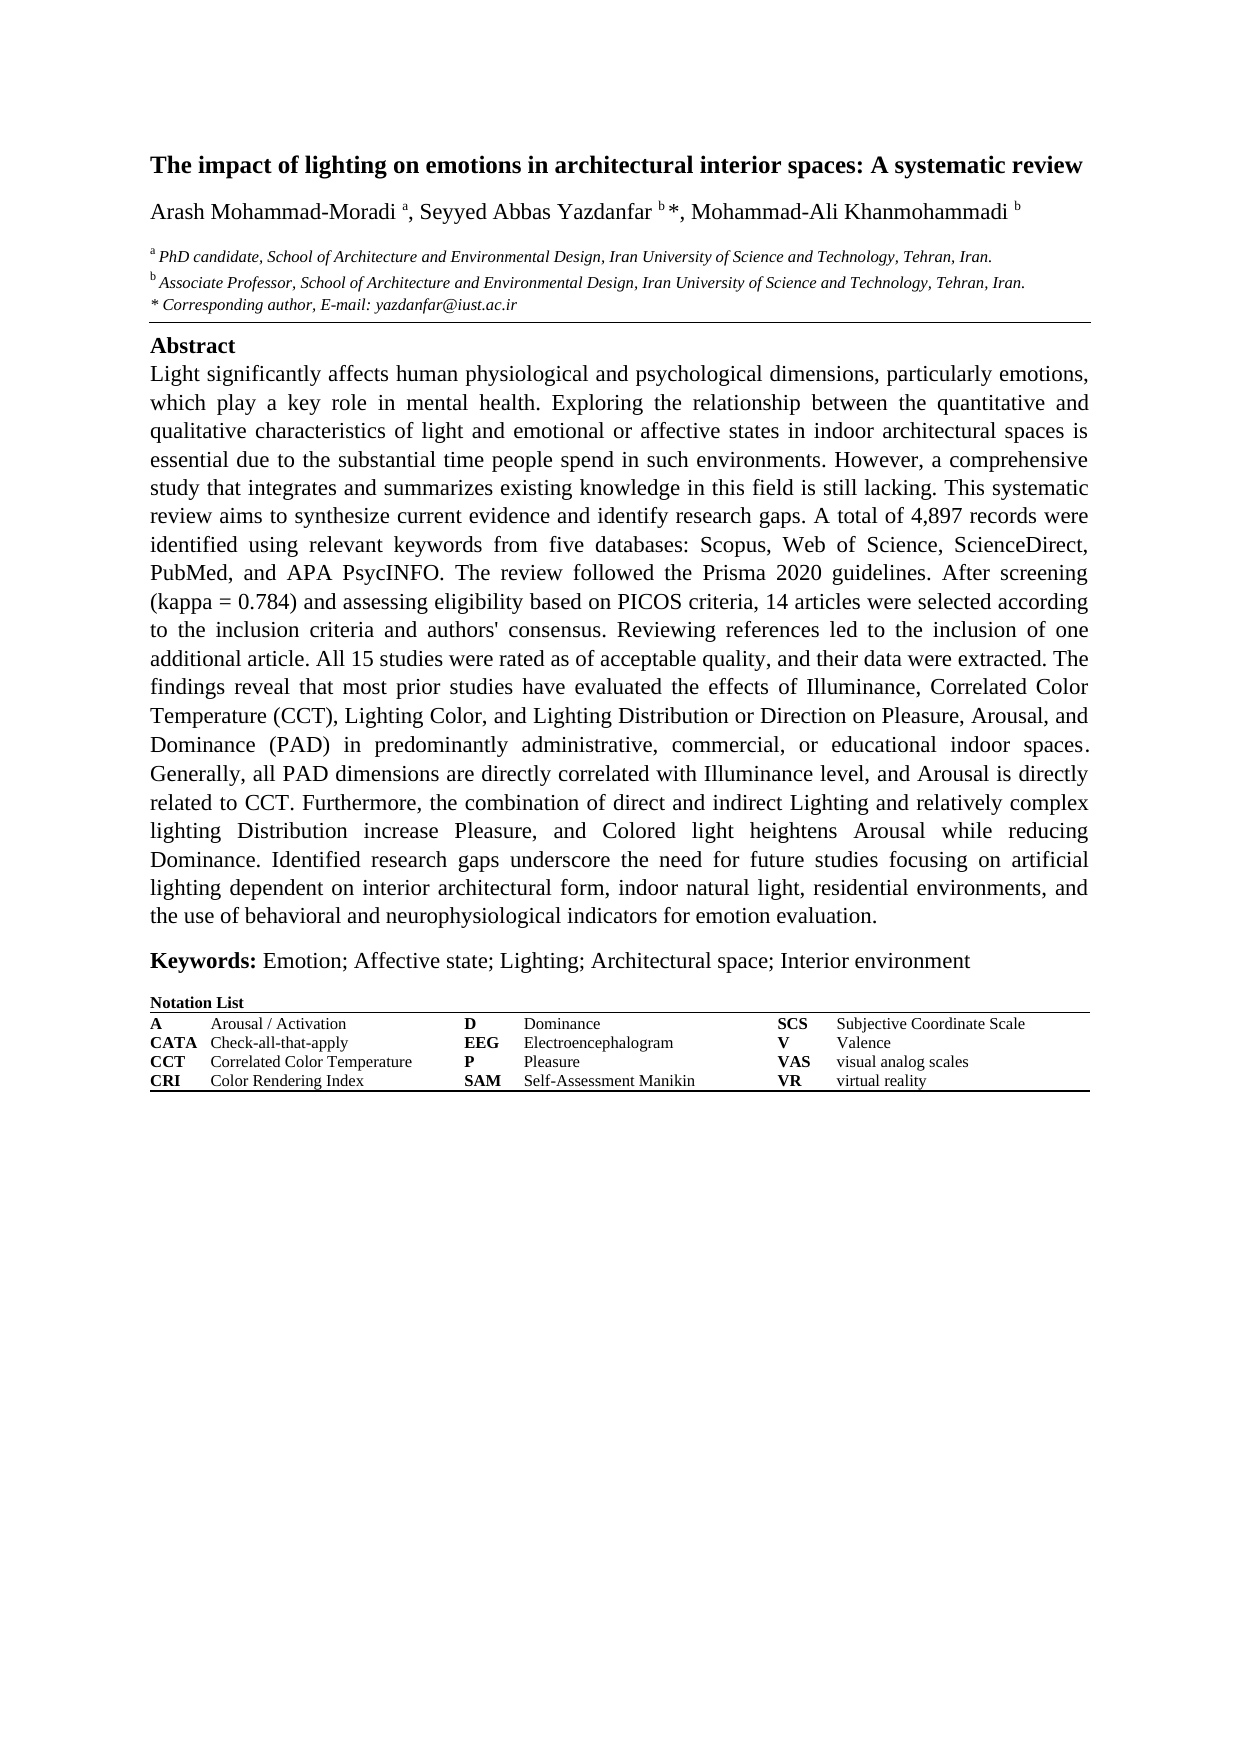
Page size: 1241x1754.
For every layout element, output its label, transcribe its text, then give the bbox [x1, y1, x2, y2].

table_cell VR [777, 1071, 836, 1090]
table_cell A [150, 1013, 210, 1033]
table_cell D [464, 1013, 523, 1033]
table_cell SCS [777, 1013, 836, 1033]
table_cell visual analog scales [836, 1052, 1090, 1071]
table_cell Valence [836, 1033, 1090, 1052]
table_cell SAM [464, 1071, 523, 1090]
table_cell Self-Assessment Manikin [524, 1071, 777, 1090]
table_cell Electroencephalogram [524, 1033, 777, 1052]
table_cell CATA [150, 1033, 210, 1052]
table_cell Subjective Coordinate Scale [836, 1013, 1090, 1033]
table_cell VAS [777, 1052, 836, 1071]
text * Corresponding author, E-mail: yazdanfar@iust.ac.ir [150, 295, 1090, 314]
text The impact of lighting on emotions in architectural interior spaces: A systematic review [150, 150, 1090, 179]
table_cell Pleasure [524, 1052, 777, 1071]
table_cell Arousal / Activation [210, 1013, 464, 1033]
table_cell Check-all-that-apply [210, 1033, 464, 1052]
table_cell virtual reality [836, 1071, 1090, 1090]
table_cell V [777, 1033, 836, 1052]
table_cell P [464, 1052, 523, 1071]
table_cell Color Rendering Index [210, 1071, 464, 1090]
table_header Notation List [150, 993, 1090, 1012]
table_cell Dominance [524, 1013, 777, 1033]
table_cell EEG [464, 1033, 523, 1052]
text Arash Mohammad-Moradi a, Seyyed Abbas Yazdanfar b *, Mohammad-Ali Khanmohammadi b [150, 198, 1090, 224]
text a PhD candidate, School of Architecture and Environmental Design, Iran University of Science and Technology, Tehran, Iran. [150, 243, 1090, 267]
table_cell CCT [150, 1052, 210, 1071]
table_cell CRI [150, 1071, 210, 1090]
table_cell Correlated Color Temperature [210, 1052, 464, 1071]
text Light significantly affects human physiological and psychological dimensions, particularly emotions, which play a key role in mental health. Exploring the relationship between the quantitative and qualitative characteristics of light and emotional or affective states in indoor architectural spaces is essential due to the substantial time people spend in such environments. However, a comprehensive study that integrates and summarizes existing knowledge in this field is still lacking. This systematic review aims to synthesize current evidence and identify research gaps. A total of 4,897 records were identified using relevant keywords from five databases: Scopus, Web of Science, ScienceDirect, PubMed, and APA PsycINFO. The review followed the Prisma 2020 guidelines. After screening (kappa = 0.784) and assessing eligibility based on PICOS criteria, 14 articles were selected according to the inclusion criteria and authors' consensus. Reviewing references led to the inclusion of one additional article. All 15 studies were rated as of acceptable quality, and their data were extracted. The findings reveal that most prior studies have evaluated the effects of Illuminance, Correlated Color Temperature (CCT), Lighting Color, and Lighting Distribution or Direction on Pleasure, Arousal, and Dominance (PAD) in predominantly administrative, commercial, or educational indoor spaces. Generally, all PAD dimensions are directly correlated with Illuminance level, and Arousal is directly related to CCT. Furthermore, the combination of direct and indirect Lighting and relatively complex lighting Distribution increase Pleasure, and Colored light heightens Arousal while reducing Dominance. Identified research gaps underscore the need for future studies focusing on artificial lighting dependent on interior architectural form, indoor natural light, residential environments, and the use of behavioral and neurophysiological indicators for emotion evaluation. [150, 360, 1090, 929]
text Abstract [150, 332, 1090, 358]
text b Associate Professor, School of Architecture and Environmental Design, Iran University of Science and Technology, Tehran, Iran. [150, 269, 1090, 293]
text Keywords: Emotion; Affective state; Lighting; Architectural space; Interior environment [150, 948, 1090, 974]
